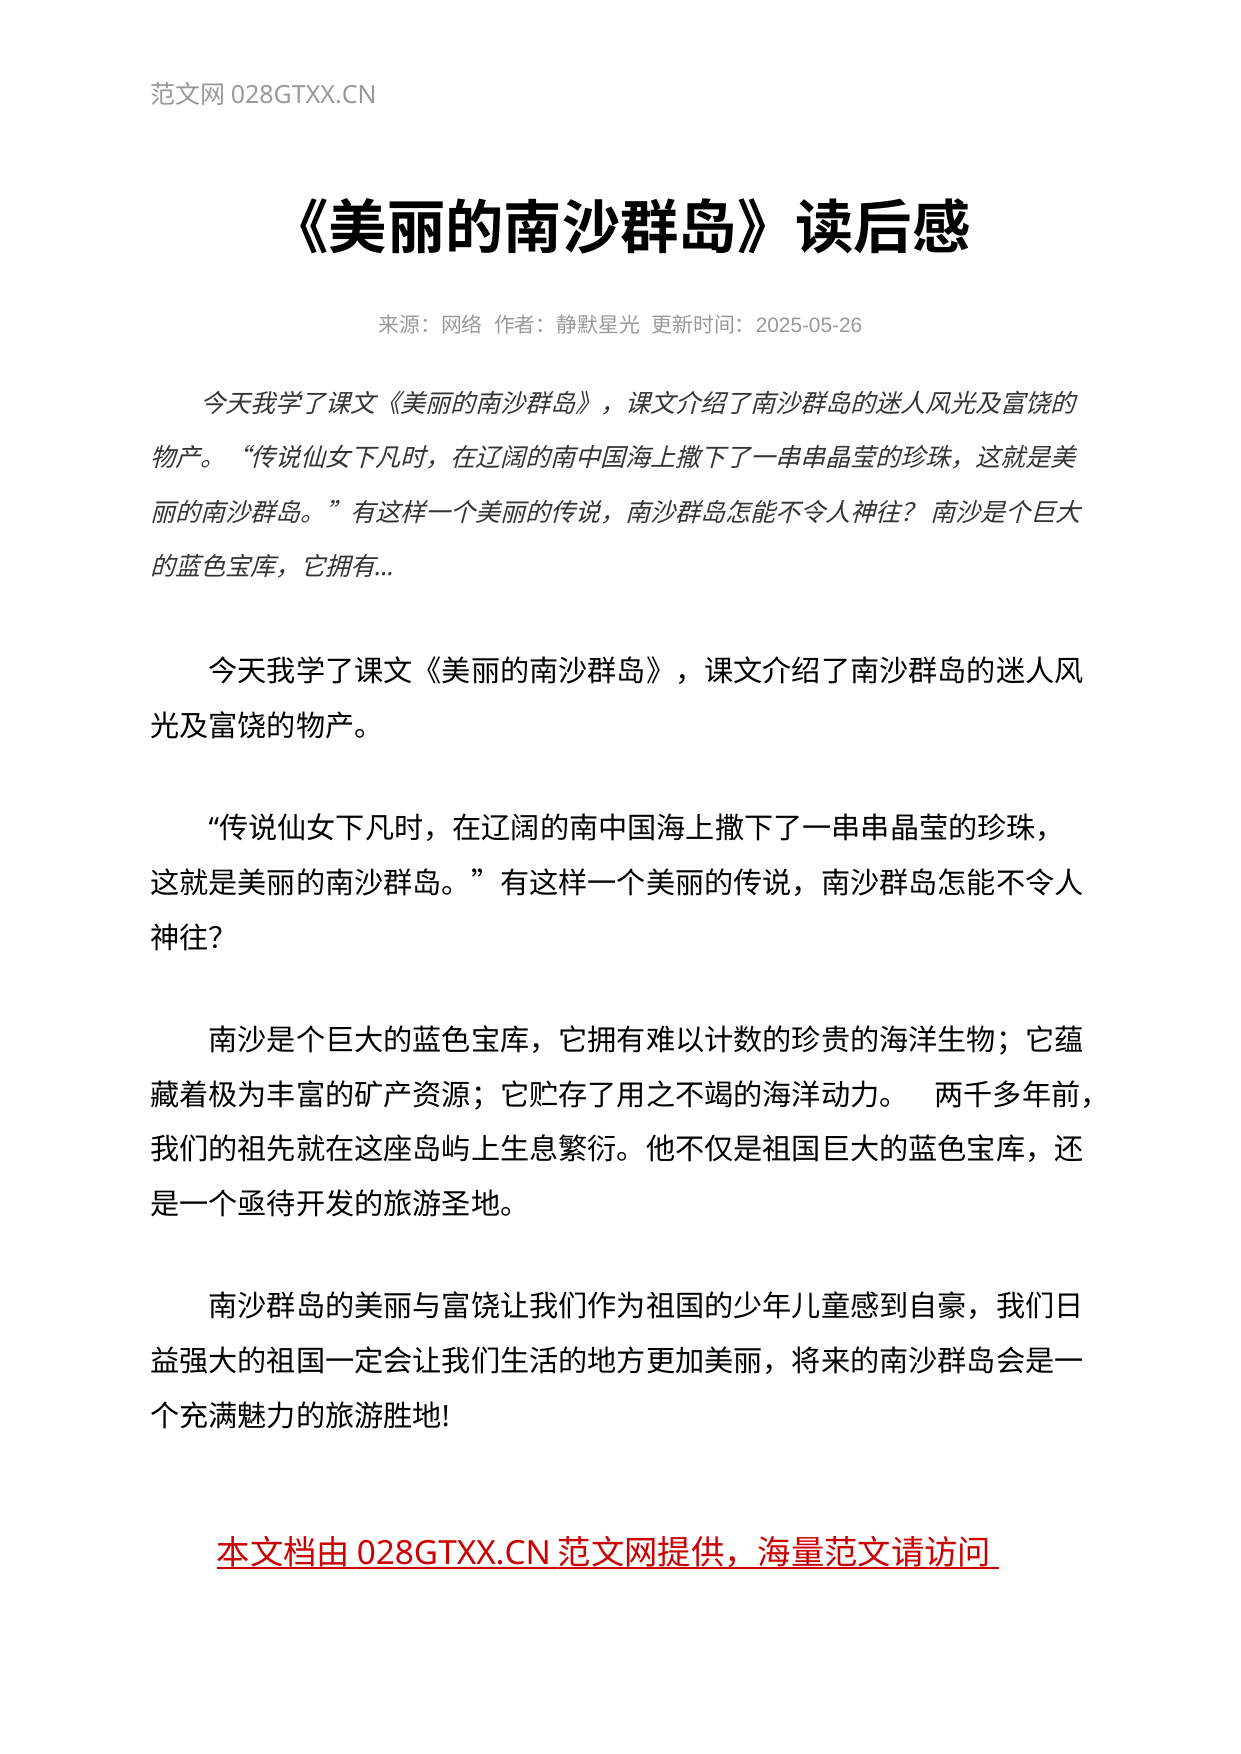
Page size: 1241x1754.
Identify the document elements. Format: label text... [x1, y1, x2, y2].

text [150, 1526, 1090, 1574]
text “传说仙女下凡时，在辽阔的南中国海上撒下了一串串晶莹的珍珠，这就是美丽的南沙群岛。”有这样一个美丽的传说，南沙群岛怎能不令人神往？ [150, 804, 1090, 957]
text 今天我学了课文《美丽的南沙群岛》，课文介绍了南沙群岛的迷人风光及富饶的物产。 [150, 648, 1090, 745]
text 来源：网络 作者：静默星光 更新时间：2025-05-26 [150, 313, 1090, 337]
text 南沙群岛的美丽与富饶让我们作为祖国的少年儿童感到自豪，我们日益强大的祖国一定会让我们生活的地方更加美丽，将来的南沙群岛会是一个充满魅力的旅游胜地! [150, 1283, 1090, 1435]
subtitle 《美丽的南沙群岛》读后感 [150, 181, 1090, 266]
text 今天我学了课文《美丽的南沙群岛》，课文介绍了南沙群岛的迷人风光及富饶的物产。“传说仙女下凡时，在辽阔的南中国海上撒下了一串串晶莹的珍珠，这就是美丽的南沙群岛。”有这样一个美丽的传说，南沙群岛怎能不令人神往？ 南沙是个巨大的蓝色宝库，它拥有... [150, 383, 1090, 583]
text 南沙是个巨大的蓝色宝库，它拥有难以计数的珍贵的海洋生物；它蕴藏着极为丰富的矿产资源；它贮存了用之不竭的海洋动力。 两千多年前，我们的祖先就在这座岛屿上生息繁衍。他不仅是祖国巨大的蓝色宝库，还是一个亟待开发的旅游圣地。 [150, 1016, 1090, 1223]
